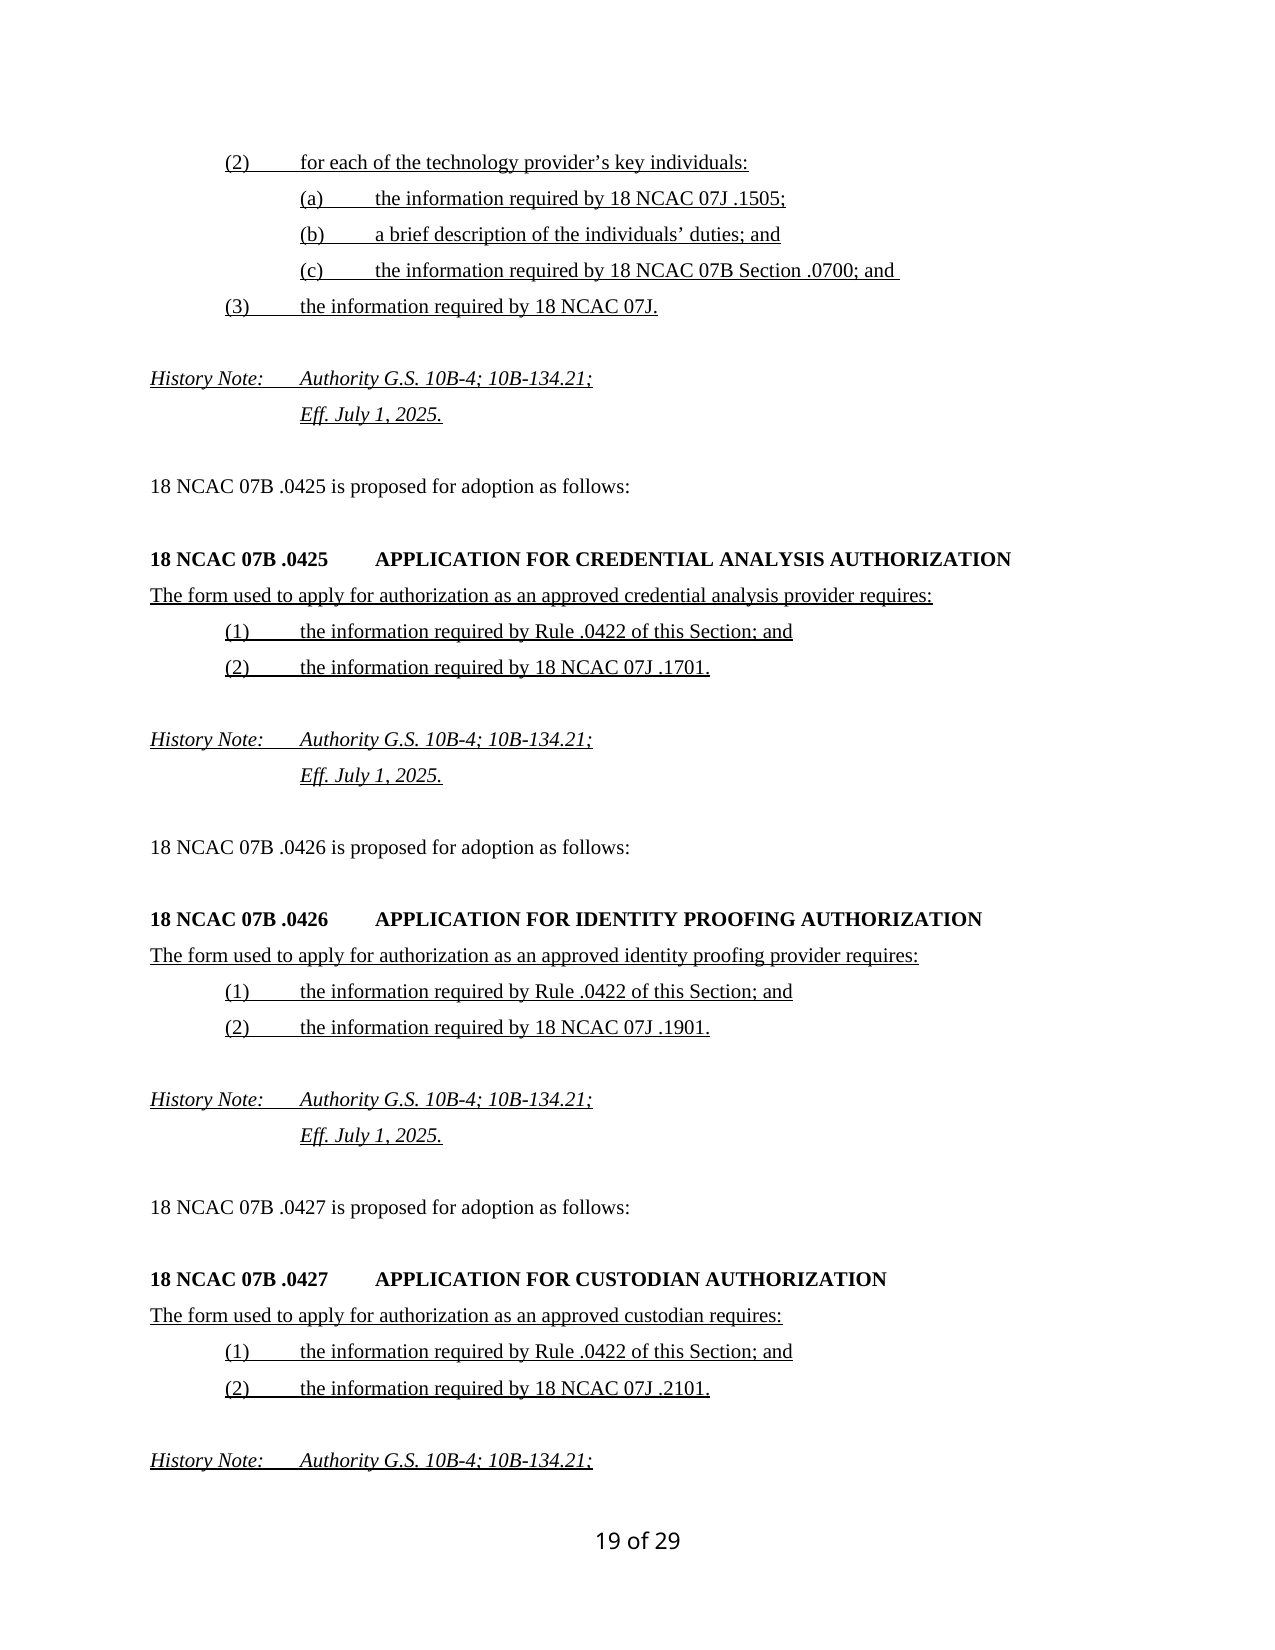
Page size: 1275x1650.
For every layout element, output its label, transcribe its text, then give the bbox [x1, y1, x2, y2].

text (2) the information required by 18 NCAC 07J .1901. [225, 1015, 1125, 1039]
text (b) a brief description of the individuals’ duties; and [300, 222, 1125, 246]
text Eff. July 1, 2025. [300, 763, 1125, 787]
text Eff. July 1, 2025. [300, 402, 1125, 426]
text 18 NCAC 07B .0427 is proposed for adoption as follows: [150, 1195, 1125, 1219]
text 18 NCAC 07B .0425 is proposed for adoption as follows: [150, 474, 1125, 498]
text 18 NCAC 07B .0426 is proposed for adoption as follows: [150, 835, 1125, 859]
text 18 NCAC 07B .0427 APPLICATION FOR CUSTODIAN AUTHORIZATION [150, 1267, 1125, 1291]
text History Note: Authority G.S. 10B-4; 10B-134.21; [150, 1087, 1125, 1111]
text (2) the information required by 18 NCAC 07J .1701. [225, 654, 1125, 679]
text (a) the information required by 18 NCAC 07J .1505; [300, 186, 1125, 210]
text (2) for each of the technology provider’s key individuals: [225, 150, 1125, 174]
text (1) the information required by Rule .0422 of this Section; and [225, 979, 1125, 1003]
text The form used to apply for authorization as an approved custodian requires: [150, 1303, 1125, 1327]
text 18 NCAC 07B .0425 APPLICATION FOR CREDENTIAL ANALYSIS AUTHORIZATION [150, 546, 1125, 571]
text History Note: Authority G.S. 10B-4; 10B-134.21; [150, 727, 1125, 751]
text 18 NCAC 07B .0426 APPLICATION FOR IDENTITY PROOFING AUTHORIZATION [150, 907, 1125, 931]
text (3) the information required by 18 NCAC 07J. [225, 294, 1125, 318]
text (1) the information required by Rule .0422 of this Section; and [225, 618, 1125, 643]
text (2) the information required by 18 NCAC 07J .2101. [225, 1375, 1125, 1399]
text History Note: Authority G.S. 10B-4; 10B-134.21; [150, 366, 1125, 390]
text Eff. July 1, 2025. [300, 1123, 1125, 1147]
text (1) the information required by Rule .0422 of this Section; and [225, 1339, 1125, 1363]
text History Note: Authority G.S. 10B-4; 10B-134.21; [150, 1447, 1125, 1472]
text The form used to apply for authorization as an approved identity proofing provider requires: [150, 943, 1125, 967]
text (c) the information required by 18 NCAC 07B Section .0700; and [300, 258, 1125, 282]
text The form used to apply for authorization as an approved credential analysis provider requires: [150, 582, 1125, 607]
